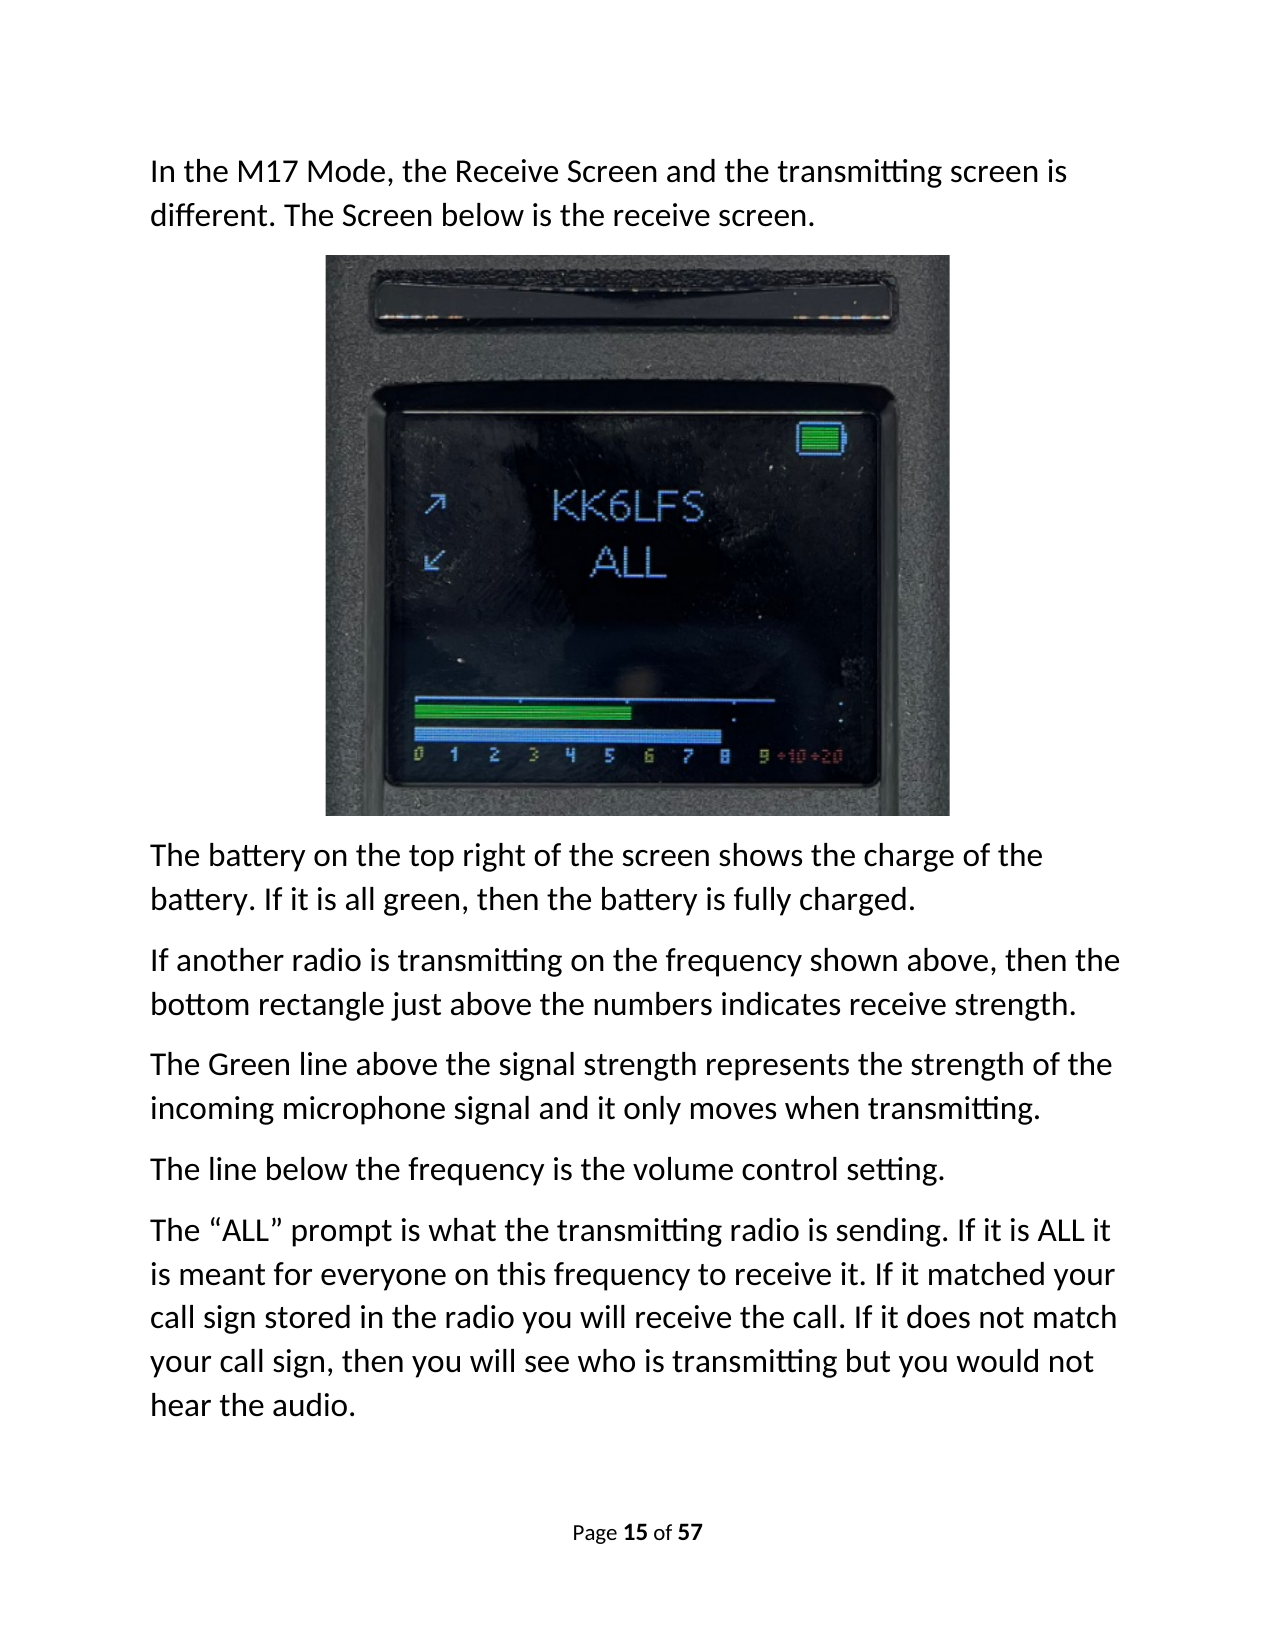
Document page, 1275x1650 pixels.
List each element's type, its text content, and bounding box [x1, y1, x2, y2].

text The “ALL” prompt is what the transmitting radio is sending. If it is ALL it is meant for everyone on this frequency to receive it. If it matched your call sign stored in the radio you will receive the call. If it does not match your call sign, then you will see who is transmitting but you would not hear the audio. [150, 1208, 1125, 1425]
text The battery on the top right of the screen shows the charge of the battery. If it is all green, then the battery is fully charged. [150, 834, 1125, 919]
picture [325, 255, 950, 816]
text The Green line above the signal strength represents the strength of the incoming microphone signal and it only moves when transmitting. [150, 1043, 1125, 1128]
text In the M17 Mode, the Receive Screen and the transmitting screen is different. The Screen below is the receive screen. [150, 150, 1125, 235]
text The line below the frequency is the volume control setting. [150, 1148, 1125, 1189]
text If another radio is transmitting on the frequency shown above, then the bottom rectangle just above the numbers indicates receive strength. [150, 939, 1125, 1023]
